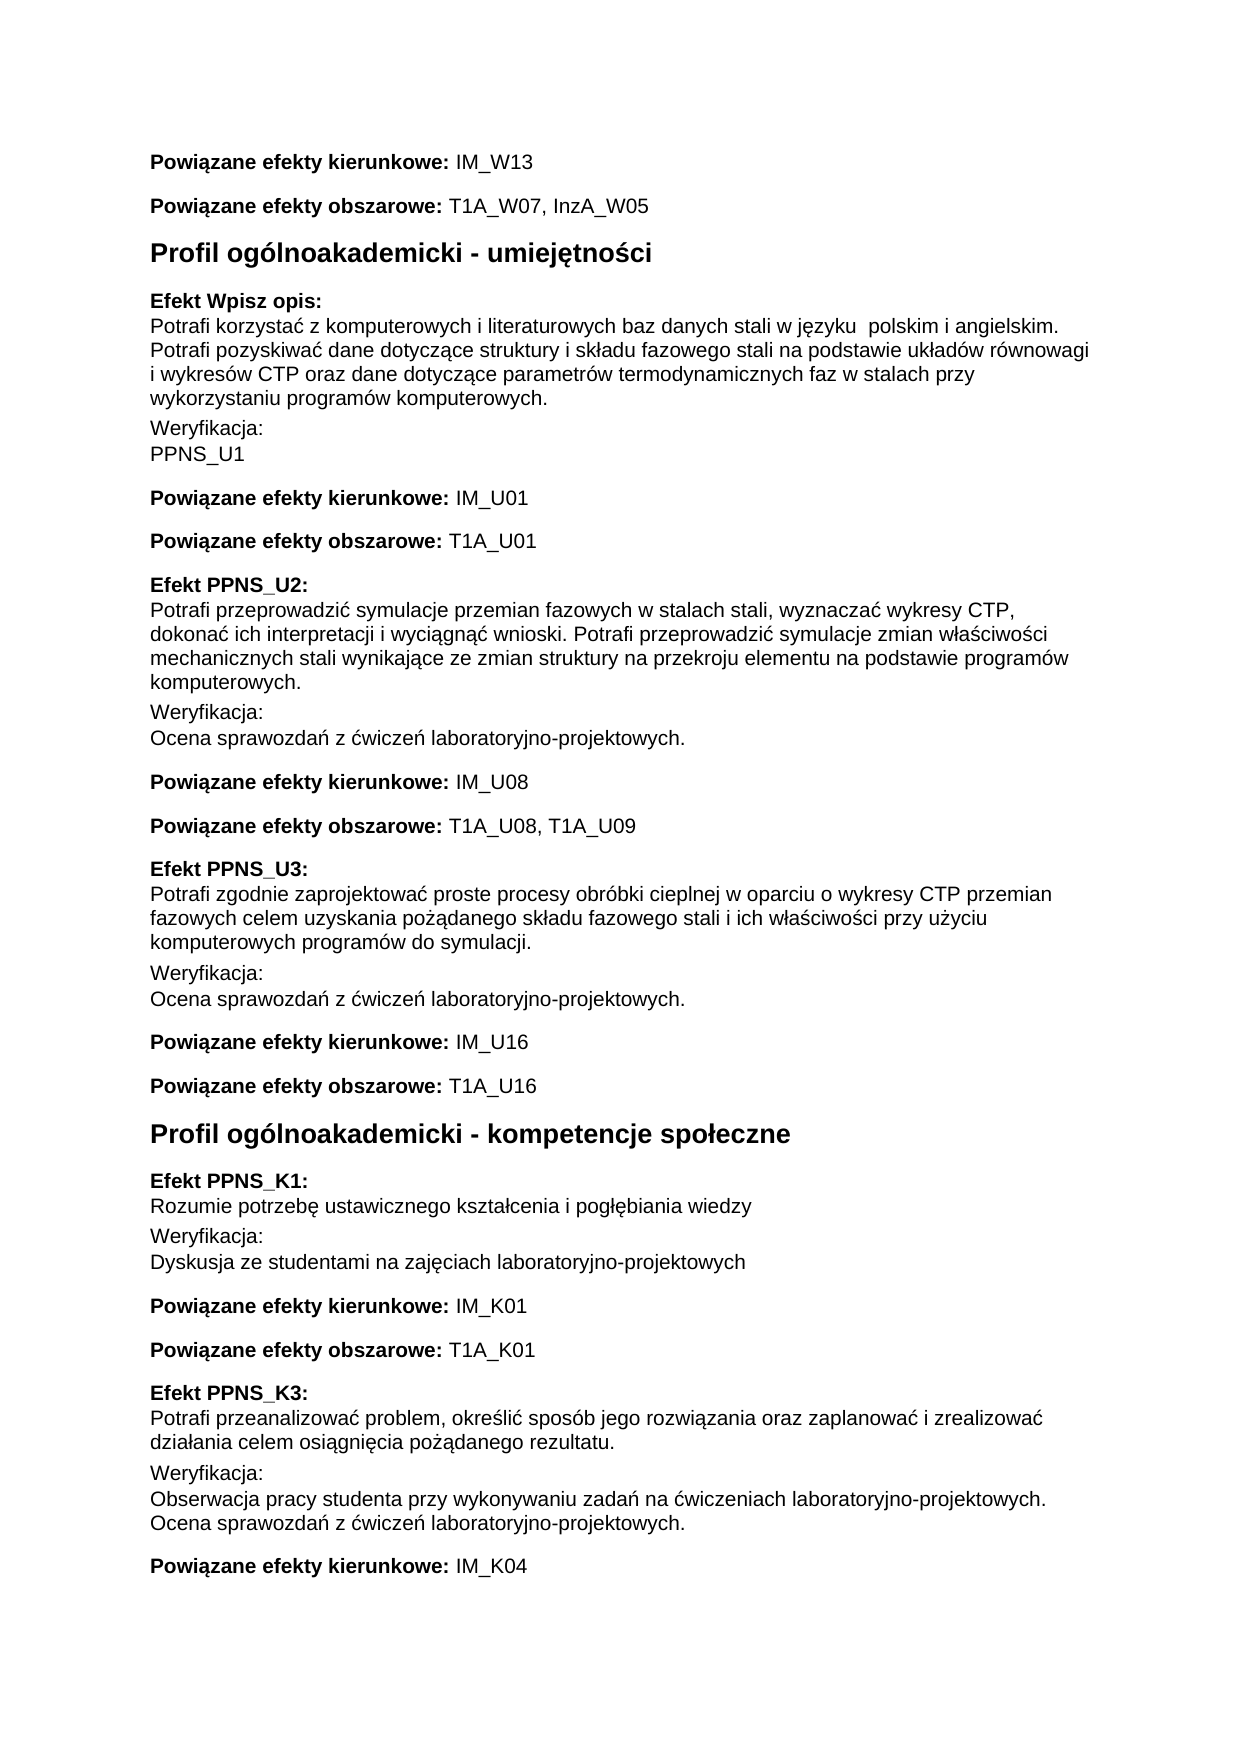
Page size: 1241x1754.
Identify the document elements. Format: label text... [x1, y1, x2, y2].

subtitle Profil ogólnoakademicki - kompetencje społeczne [150, 1118, 1090, 1149]
text Powiązane efekty kierunkowe: IM_U08 [150, 770, 1090, 794]
text PPNS_U1 [150, 442, 1090, 466]
text Efekt PPNS_U2: [150, 573, 1090, 597]
text Potrafi korzystać z komputerowych i literaturowych baz danych stali w języku polskim i angielskim. Potrafi pozyskiwać dane dotyczące struktury i składu fazowego stali na podstawie układów równowagi i wykresów CTP oraz dane dotyczące parametrów termodynamicznych faz w stalach przy wykorzystaniu programów komputerowych. [150, 313, 1090, 409]
text Weryfikacja: [150, 700, 1090, 724]
text Weryfikacja: [150, 960, 1090, 984]
text Potrafi przeanalizować problem, określić sposób jego rozwiązania oraz zaplanować i zrealizować działania celem osiągnięcia pożądanego rezultatu. [150, 1406, 1090, 1454]
text Obserwacja pracy studenta przy wykonywaniu zadań na ćwiczeniach laboratoryjno-projektowych. Ocena sprawozdań z ćwiczeń laboratoryjno-projektowych. [150, 1486, 1090, 1534]
text Efekt PPNS_U3: [150, 857, 1090, 881]
text Efekt PPNS_K3: [150, 1381, 1090, 1405]
text Powiązane efekty obszarowe: T1A_K01 [150, 1337, 1090, 1361]
text Powiązane efekty kierunkowe: IM_K04 [150, 1554, 1090, 1578]
text Powiązane efekty kierunkowe: IM_U16 [150, 1030, 1090, 1054]
text Dyskusja ze studentami na zajęciach laboratoryjno-projektowych [150, 1250, 1090, 1274]
subtitle Profil ogólnoakademicki - umiejętności [150, 237, 1090, 269]
text Powiązane efekty kierunkowe: IM_U01 [150, 485, 1090, 509]
text Powiązane efekty obszarowe: T1A_U16 [150, 1074, 1090, 1098]
text Weryfikacja: [150, 416, 1090, 439]
text Potrafi przeprowadzić symulacje przemian fazowych w stalach stali, wyznaczać wykresy CTP, dokonać ich interpretacji i wyciągnąć wnioski. Potrafi przeprowadzić symulacje zmian właściwości mechanicznych stali wynikające ze zmian struktury na przekroju elementu na podstawie programów komputerowych. [150, 598, 1090, 694]
text Rozumie potrzebę ustawicznego kształcenia i pogłębiania wiedzy [150, 1194, 1090, 1218]
text Powiązane efekty kierunkowe: IM_K01 [150, 1294, 1090, 1318]
text Weryfikacja: [150, 1224, 1090, 1248]
text Powiązane efekty kierunkowe: IM_W13 [150, 150, 1090, 174]
text Potrafi zgodnie zaprojektować proste procesy obróbki cieplnej w oparciu o wykresy CTP przemian fazowych celem uzyskania pożądanego składu fazowego stali i ich właściwości przy użyciu komputerowych programów do symulacji. [150, 882, 1090, 954]
text Efekt PPNS_K1: [150, 1169, 1090, 1193]
text Powiązane efekty obszarowe: T1A_W07, InzA_W05 [150, 194, 1090, 218]
text Weryfikacja: [150, 1460, 1090, 1484]
text Powiązane efekty obszarowe: T1A_U08, T1A_U09 [150, 813, 1090, 837]
text Efekt Wpisz opis: [150, 288, 1090, 312]
text Ocena sprawozdań z ćwiczeń laboratoryjno-projektowych. [150, 986, 1090, 1010]
text Powiązane efekty obszarowe: T1A_U01 [150, 529, 1090, 553]
text Ocena sprawozdań z ćwiczeń laboratoryjno-projektowych. [150, 726, 1090, 750]
